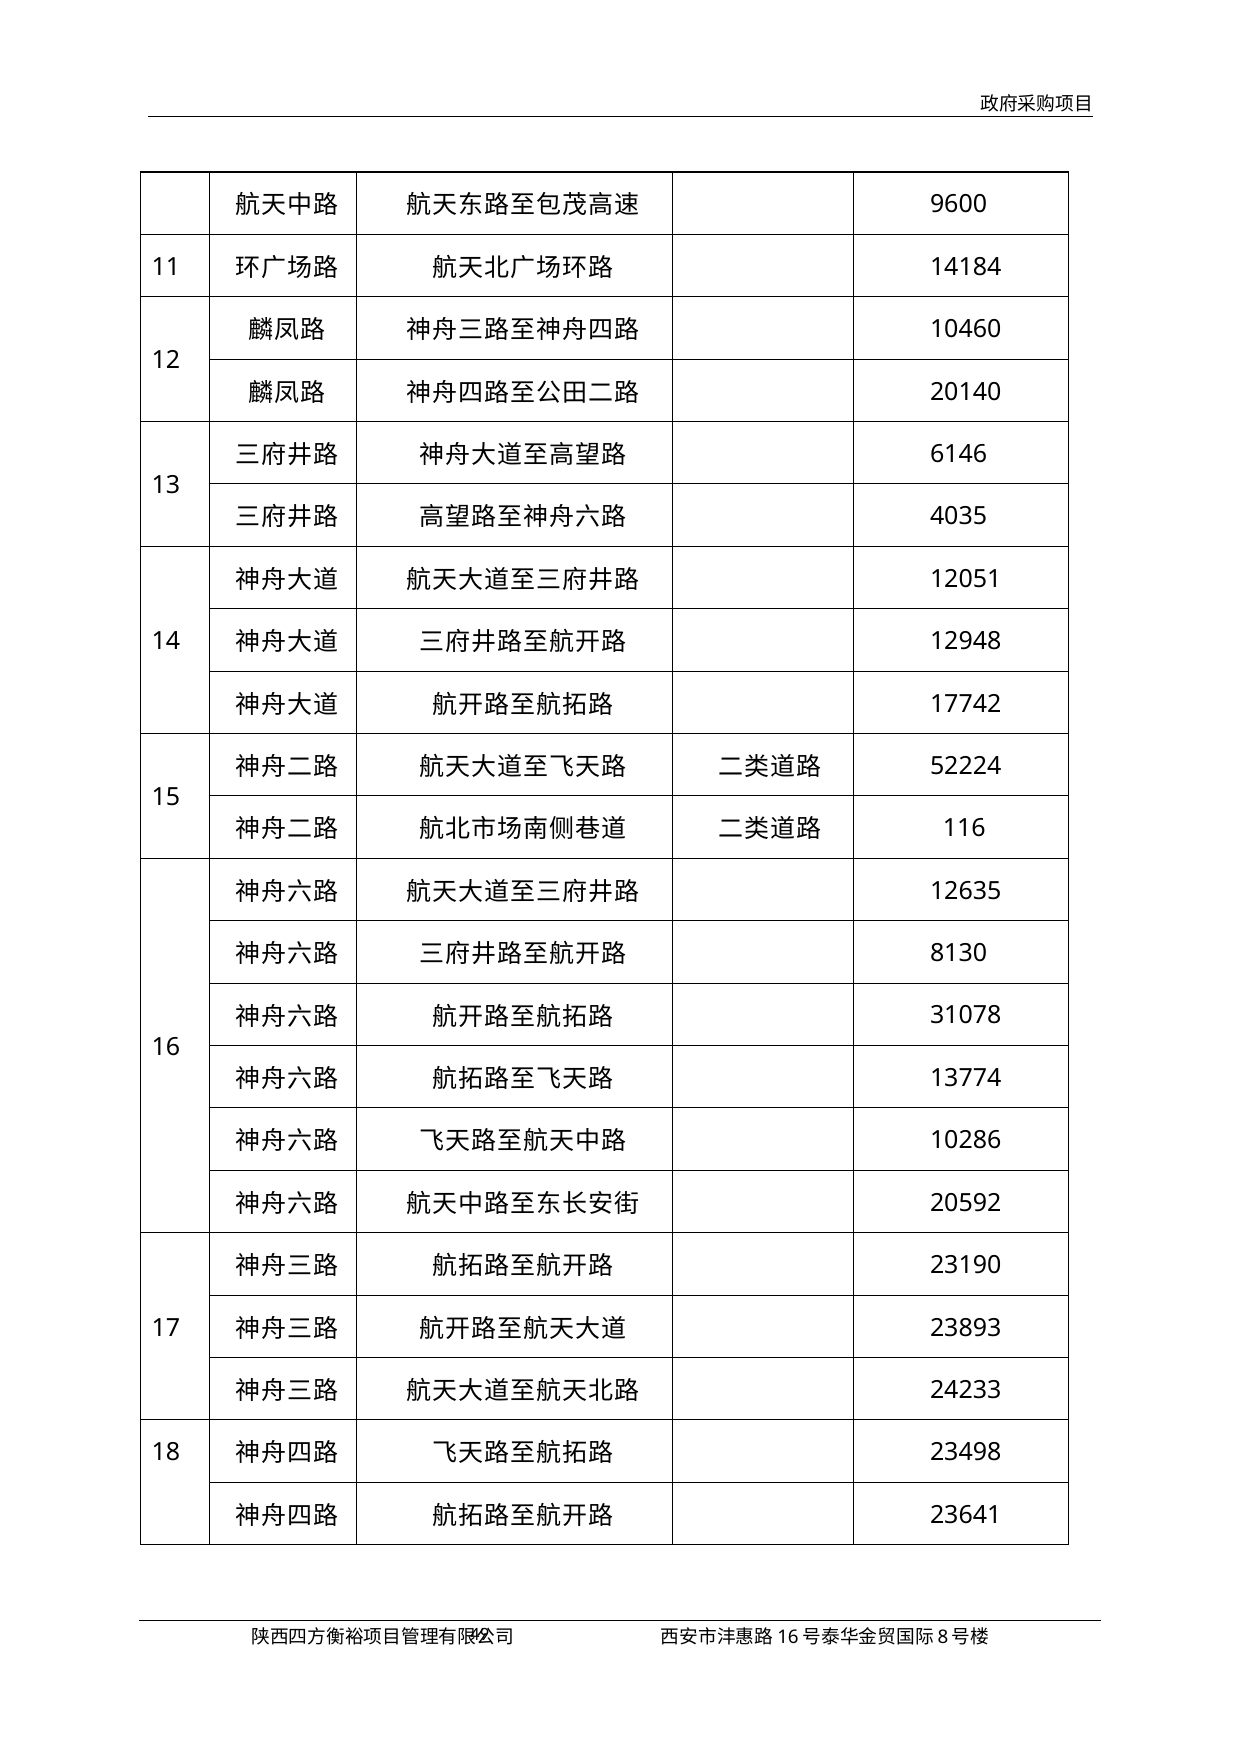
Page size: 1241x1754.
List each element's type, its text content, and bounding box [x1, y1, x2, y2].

table_cell 航天大道至三府井路 [357, 547, 672, 608]
table_cell [673, 1483, 853, 1544]
table_cell [673, 484, 853, 546]
table_cell 17 [141, 1233, 209, 1419]
table_cell 神舟二路 [210, 796, 356, 858]
table_cell 飞天路至航拓路 [357, 1420, 672, 1482]
table_cell 神舟三路 [210, 1296, 356, 1357]
table_cell 神舟六路 [210, 921, 356, 982]
table_cell 航开路至航拓路 [357, 672, 672, 733]
table_cell 环广场路 [210, 235, 356, 296]
table_cell 三府井路 [210, 484, 356, 546]
table_cell 18 [141, 1420, 209, 1544]
table_cell [673, 1108, 853, 1170]
table_cell 17742 [854, 672, 1068, 733]
table_cell 14184 [854, 235, 1068, 296]
table_cell [673, 547, 853, 608]
table_cell [673, 297, 853, 358]
table_cell 10460 [854, 297, 1068, 358]
table_cell 航天大道至三府井路 [357, 859, 672, 920]
table_cell 24233 [854, 1358, 1068, 1419]
table_cell 23893 [854, 1296, 1068, 1357]
table_cell 麟凤路 [210, 297, 356, 358]
table_cell 116 [854, 796, 1068, 858]
table_cell 神舟四路至公田二路 [357, 360, 672, 421]
table_cell 神舟大道 [210, 547, 356, 608]
table_cell 12 [141, 297, 209, 421]
table_cell 13774 [854, 1046, 1068, 1107]
table_cell 11 [141, 235, 209, 296]
table_cell 高望路至神舟六路 [357, 484, 672, 546]
table_cell 航天北广场环路 [357, 235, 672, 296]
table_cell 12948 [854, 609, 1068, 671]
table_cell 航开路至航拓路 [357, 984, 672, 1045]
table_cell [673, 921, 853, 982]
table_cell 飞天路至航天中路 [357, 1108, 672, 1170]
table_cell 三府井路至航开路 [357, 921, 672, 982]
table_cell 神舟三路 [210, 1233, 356, 1294]
table_cell [673, 173, 853, 234]
table_cell 52224 [854, 734, 1068, 795]
table_cell 二类道路 [673, 734, 853, 795]
table_cell [673, 859, 853, 920]
table_cell 4035 [854, 484, 1068, 546]
table_cell 三府井路 [210, 422, 356, 483]
table_cell 神舟六路 [210, 859, 356, 920]
table_cell [673, 1233, 853, 1294]
table_cell [673, 360, 853, 421]
table_cell 航天中路至东长安街 [357, 1171, 672, 1232]
table_cell 航开路至航天大道 [357, 1296, 672, 1357]
table_cell [673, 1171, 853, 1232]
table_cell 航拓路至航开路 [357, 1483, 672, 1544]
table_cell 14 [141, 547, 209, 733]
table_cell [673, 672, 853, 733]
table_cell 神舟六路 [210, 1046, 356, 1107]
table_cell [673, 1358, 853, 1419]
table_cell 10286 [854, 1108, 1068, 1170]
table_cell [673, 1046, 853, 1107]
table_cell [673, 984, 853, 1045]
table_cell [673, 1296, 853, 1357]
table_cell 12051 [854, 547, 1068, 608]
table_cell 神舟大道至高望路 [357, 422, 672, 483]
table_cell [673, 1420, 853, 1482]
table_cell 20140 [854, 360, 1068, 421]
table_cell 13 [141, 422, 209, 546]
table_cell [673, 422, 853, 483]
table_cell [673, 235, 853, 296]
table_cell 航天东路至包茂高速 [357, 173, 672, 234]
table_cell 神舟大道 [210, 609, 356, 671]
table_cell 神舟大道 [210, 672, 356, 733]
table_cell 航天中路 [210, 173, 356, 234]
table_cell 神舟三路 [210, 1358, 356, 1419]
table_cell 20592 [854, 1171, 1068, 1232]
table_cell 三府井路至航开路 [357, 609, 672, 671]
table_cell 15 [141, 734, 209, 858]
table_cell 神舟六路 [210, 984, 356, 1045]
table_cell 12635 [854, 859, 1068, 920]
table_cell 9600 [854, 173, 1068, 234]
table_cell 31078 [854, 984, 1068, 1045]
table_cell 16 [141, 859, 209, 1232]
table_cell 10 [141, 173, 209, 234]
table_cell 6146 [854, 422, 1068, 483]
table_cell 神舟三路至神舟四路 [357, 297, 672, 358]
table_cell 8130 [854, 921, 1068, 982]
table_cell 神舟六路 [210, 1108, 356, 1170]
table_cell 神舟四路 [210, 1420, 356, 1482]
table_cell 23190 [854, 1233, 1068, 1294]
table_cell 神舟二路 [210, 734, 356, 795]
table_cell 航拓路至飞天路 [357, 1046, 672, 1107]
table_cell 麟凤路 [210, 360, 356, 421]
table_cell 航北市场南侧巷道 [357, 796, 672, 858]
table_cell 神舟六路 [210, 1171, 356, 1232]
table_cell 航天大道至航天北路 [357, 1358, 672, 1419]
table_cell 航天大道至飞天路 [357, 734, 672, 795]
table_cell 神舟四路 [210, 1483, 356, 1544]
table_cell 23498 [854, 1420, 1068, 1482]
table_cell [673, 609, 853, 671]
table_cell 二类道路 [673, 796, 853, 858]
table_cell 23641 [854, 1483, 1068, 1544]
table_cell 航拓路至航开路 [357, 1233, 672, 1294]
